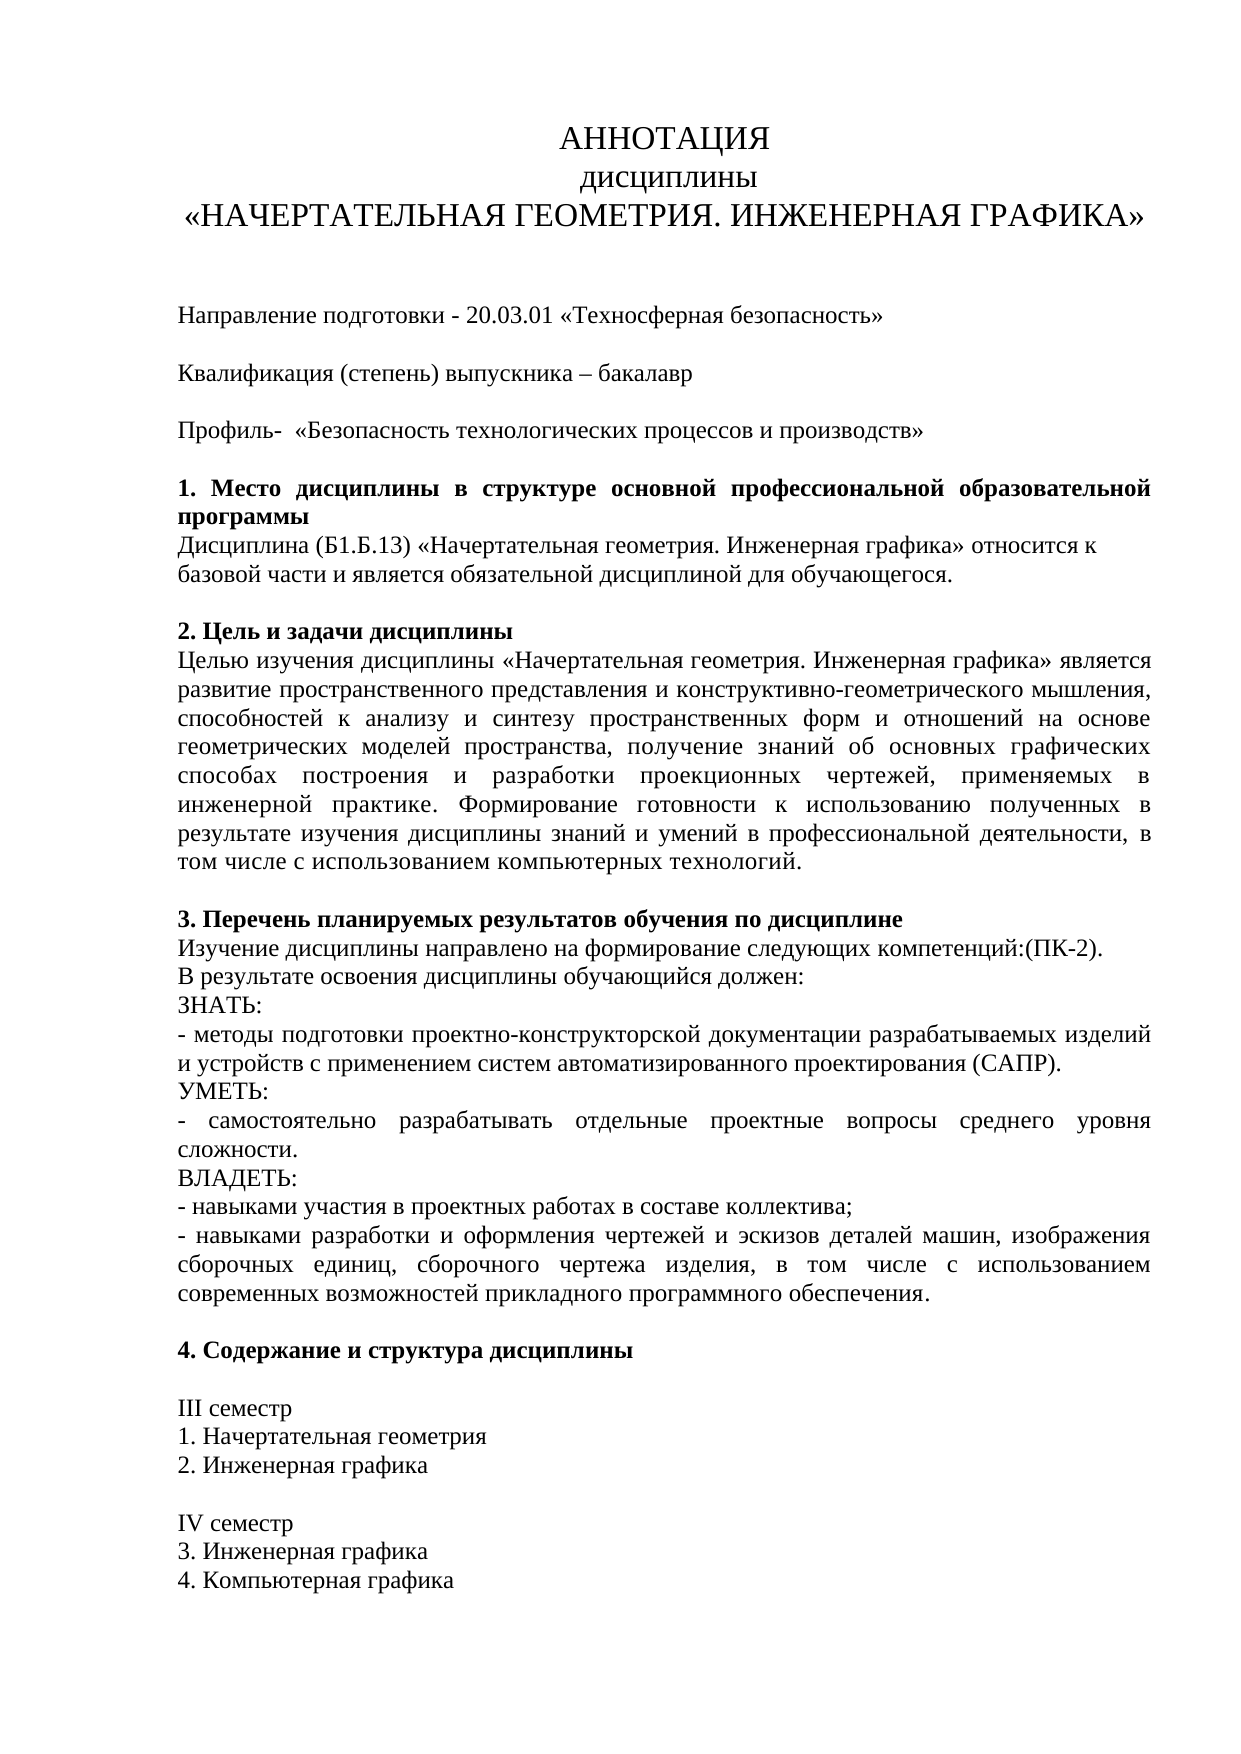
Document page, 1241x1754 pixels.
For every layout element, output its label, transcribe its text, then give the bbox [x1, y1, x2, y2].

text 2. Цель и задачи дисциплины [177, 616, 1152, 645]
text Квалификация (степень) выпускника – бакалавр [177, 358, 1152, 386]
text АННОТАЦИЯ [177, 118, 1152, 156]
text Дисциплина (Б1.Б.13) «Начертательная геометрия. Инженерная графика» относится к базовой части и является обязательной дисциплиной для обучающегося. [177, 530, 1152, 588]
text - самостоятельно разрабатывать отдельные проектные вопросы среднего уровня сложности. [177, 1105, 1152, 1163]
text Изучение дисциплины направлено на формирование следующих компетенций:(ПК-2). [177, 933, 1152, 961]
text «НАЧЕРТАТЕЛЬНАЯ ГЕОМЕТРИЯ. ИНЖЕНЕРНАЯ ГРАФИКА» [177, 195, 1152, 233]
text УМЕТЬ: [177, 1076, 1152, 1105]
text - методы подготовки проектно-конструкторской документации разрабатываемых изделий и устройств с применением систем автоматизированного проектирования (САПР). [177, 1019, 1152, 1076]
text 4. Содержание и структура дисциплины [177, 1335, 1152, 1364]
text 4. Компьютерная графика [177, 1565, 1152, 1594]
text дисциплины [177, 156, 1152, 195]
text ЗНАТЬ: [177, 990, 1152, 1019]
text IV семестр [177, 1508, 1152, 1536]
text Направление подготовки - 20.03.01 «Техносферная безопасность» [177, 300, 1152, 329]
text 1. Начертательная геометрия [177, 1421, 1152, 1450]
text - навыками участия в проектных работах в составе коллектива; [177, 1191, 1152, 1220]
text III семестр [177, 1393, 1152, 1421]
text ВЛАДЕТЬ: [177, 1163, 1152, 1191]
text 3. Инженерная графика [177, 1536, 1152, 1565]
text Профиль- «Безопасность технологических процессов и производств» [177, 415, 1152, 444]
text - навыками разработки и оформления чертежей и эскизов деталей машин, изображения сборочных единиц, сборочного чертежа изделия, в том числе с использованием современных возможностей прикладного программного обеспечения. [177, 1220, 1152, 1306]
text 3. Перечень планируемых результатов обучения по дисциплине [177, 904, 1152, 933]
text Целью изучения дисциплины «Начертательная геометрия. Инженерная графика» является развитие пространственного представления и конструктивно-геометрического мышления, способностей к анализу и синтезу пространственных форм и отношений на основе геометрических моделей пространства, получение знаний об основных графических способах построения и разработки проекционных чертежей, применяемых в инженерной практике. Формирование готовности к использованию полученных в результате изучения дисциплины знаний и умений в профессиональной деятельности, в том числе с использованием компьютерных технологий. [177, 645, 1152, 875]
text 1. Место дисциплины в структуре основной профессиональной образовательной программы [177, 473, 1152, 530]
text 2. Инженерная графика [177, 1450, 1152, 1479]
text В результате освоения дисциплины обучающийся должен: [177, 961, 1152, 990]
